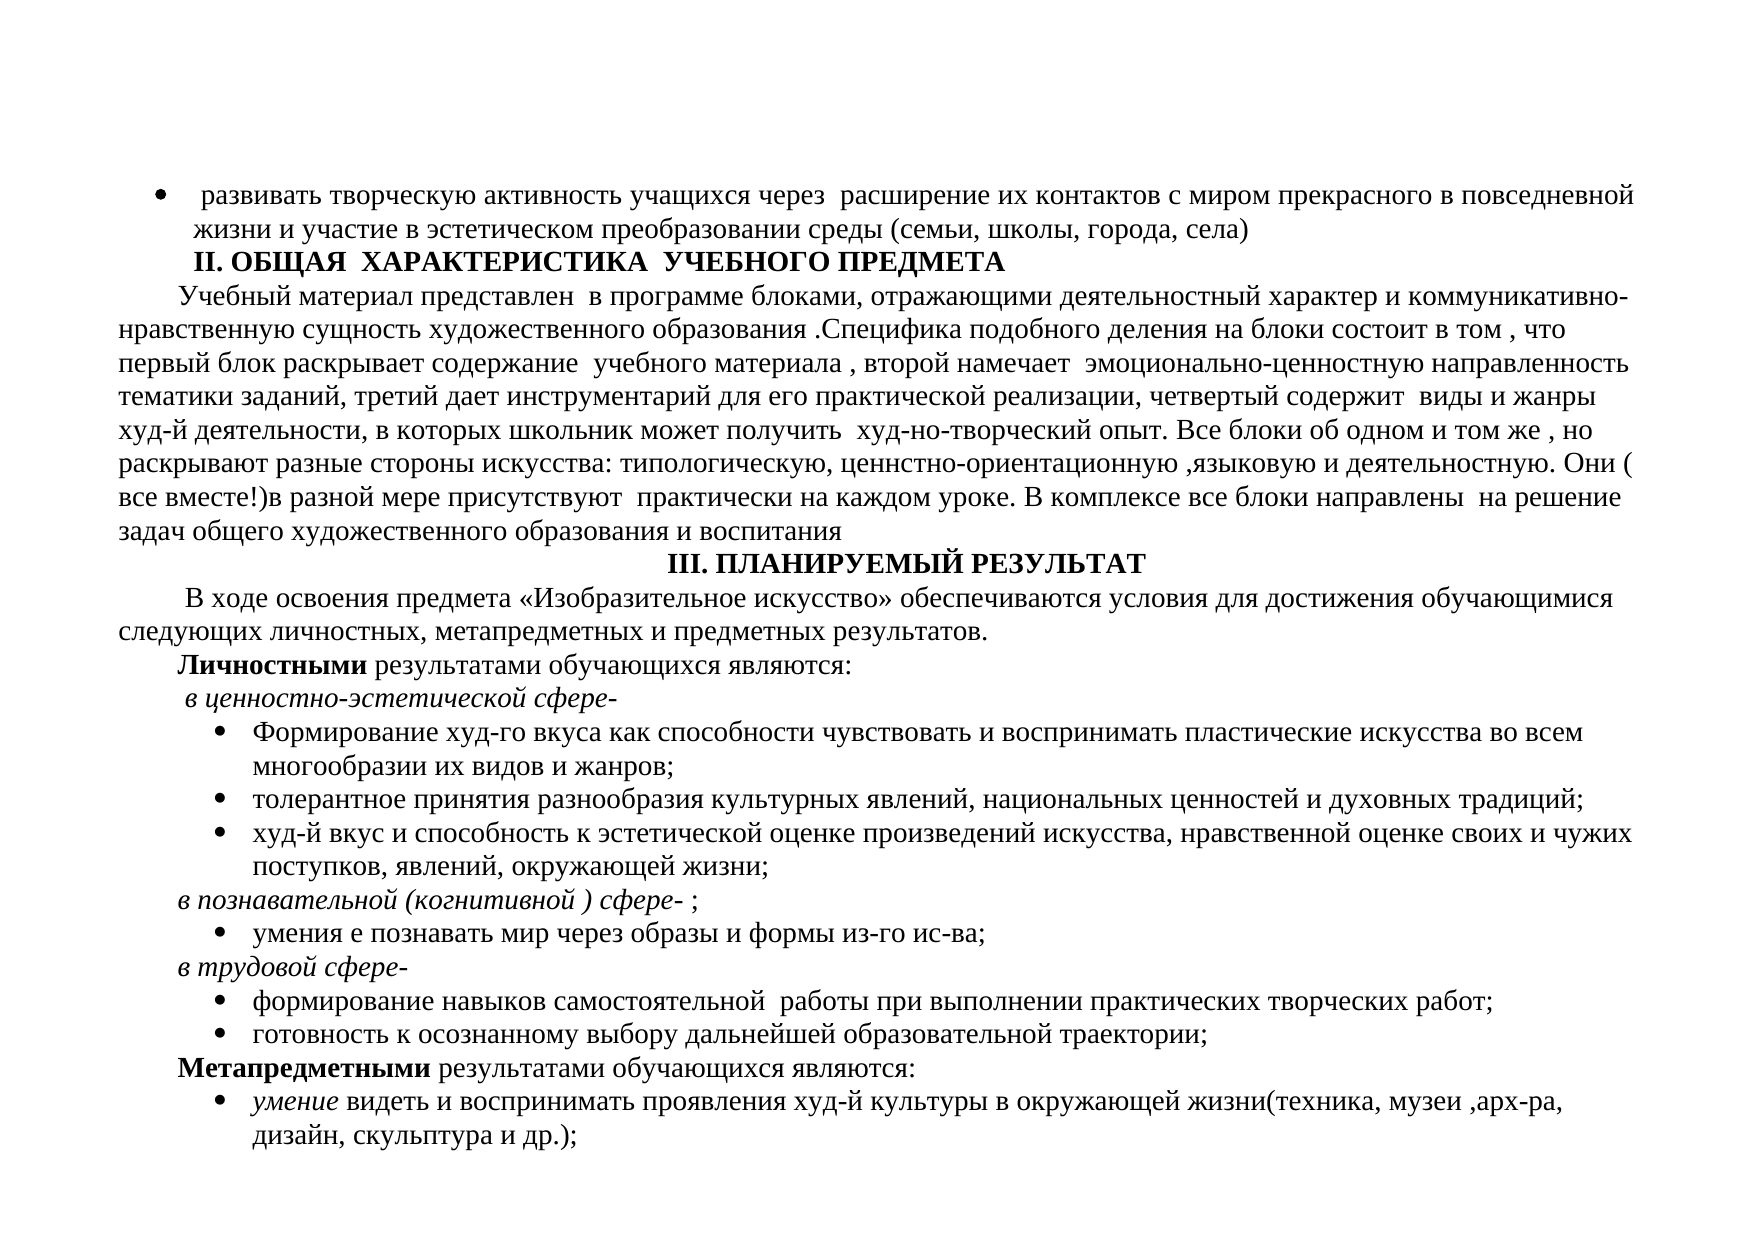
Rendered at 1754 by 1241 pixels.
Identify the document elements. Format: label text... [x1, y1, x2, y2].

text Учебный материал представлен в программе блоками, отражающими деятельностный характер и коммуникативно-нравственную сущность художественного образования .Специфика подобного деления на блоки состоит в том , что первый блок раскрывает содержание учебного материала , второй намечает эмоционально-ценностную направленность тематики заданий, третий дает инструментарий для его практической реализации, четвертый содержит виды и жанры худ-й деятельности, в которых школьник может получить худ-но-творческий опыт. Все блоки об одном и том же , но раскрывают разные стороны искусства: типологическую, ценнстно-ориентационную ,языковую и деятельностную. Они ( все вместе!)в разной мере присутствуют практически на каждом уроке. В комплексе все блоки направлены на решение задач общего художественного образования и воспитания [118, 278, 1636, 546]
text II. Общая характеристика учебного предмета [118, 244, 1636, 278]
text III. пЛАНИРУЕМЫЙ РЕЗУЛЬТАТ [118, 546, 1636, 580]
text в ценностно-эстетической сфере- [118, 680, 1636, 714]
list худ-й вкус и способность к эстетической оценке произведений искусства, нравственной оценке своих и чужих поступков, явлений, окружающей жизни; [215, 815, 1636, 882]
list Формирование худ-го вкуса как способности чувствовать и воспринимать пластические искусства во всем многообразии их видов и жанров; [215, 714, 1636, 781]
text в трудовой сфере- [118, 949, 1636, 983]
text Личностными результатами обучающихся являются: [118, 647, 1636, 680]
list умения е познавать мир через образы и формы из-го ис-ва; [215, 916, 1636, 949]
list развивать творческую активность учащихся через расширение их контактов с миром прекрасного в повседневной жизни и участие в эстетическом преобразовании среды (семьи, школы, города, села) [156, 177, 1636, 244]
list формирование навыков самостоятельной работы при выполнении практических творческих работ; [215, 983, 1636, 1016]
list толерантное принятия разнообразия культурных явлений, национальных ценностей и духовных традиций; [215, 781, 1636, 815]
text В ходе освоения предмета «Изобразительное искусство» обеспечиваются условия для достижения обучающимися следующих личностных, метапредметных и предметных результатов. [118, 580, 1636, 647]
list готовность к осознанному выбору дальнейшей образовательной траектории; [215, 1016, 1636, 1050]
text Метапредметными результатами обучающихся являются: [118, 1050, 1636, 1083]
list умение видеть и воспринимать проявления худ-й культуры в окружающей жизни(техника, музеи ,арх-ра, дизайн, скульптура и др.); [215, 1083, 1636, 1151]
text в познавательной (когнитивной ) сфере- ; [118, 882, 1636, 916]
